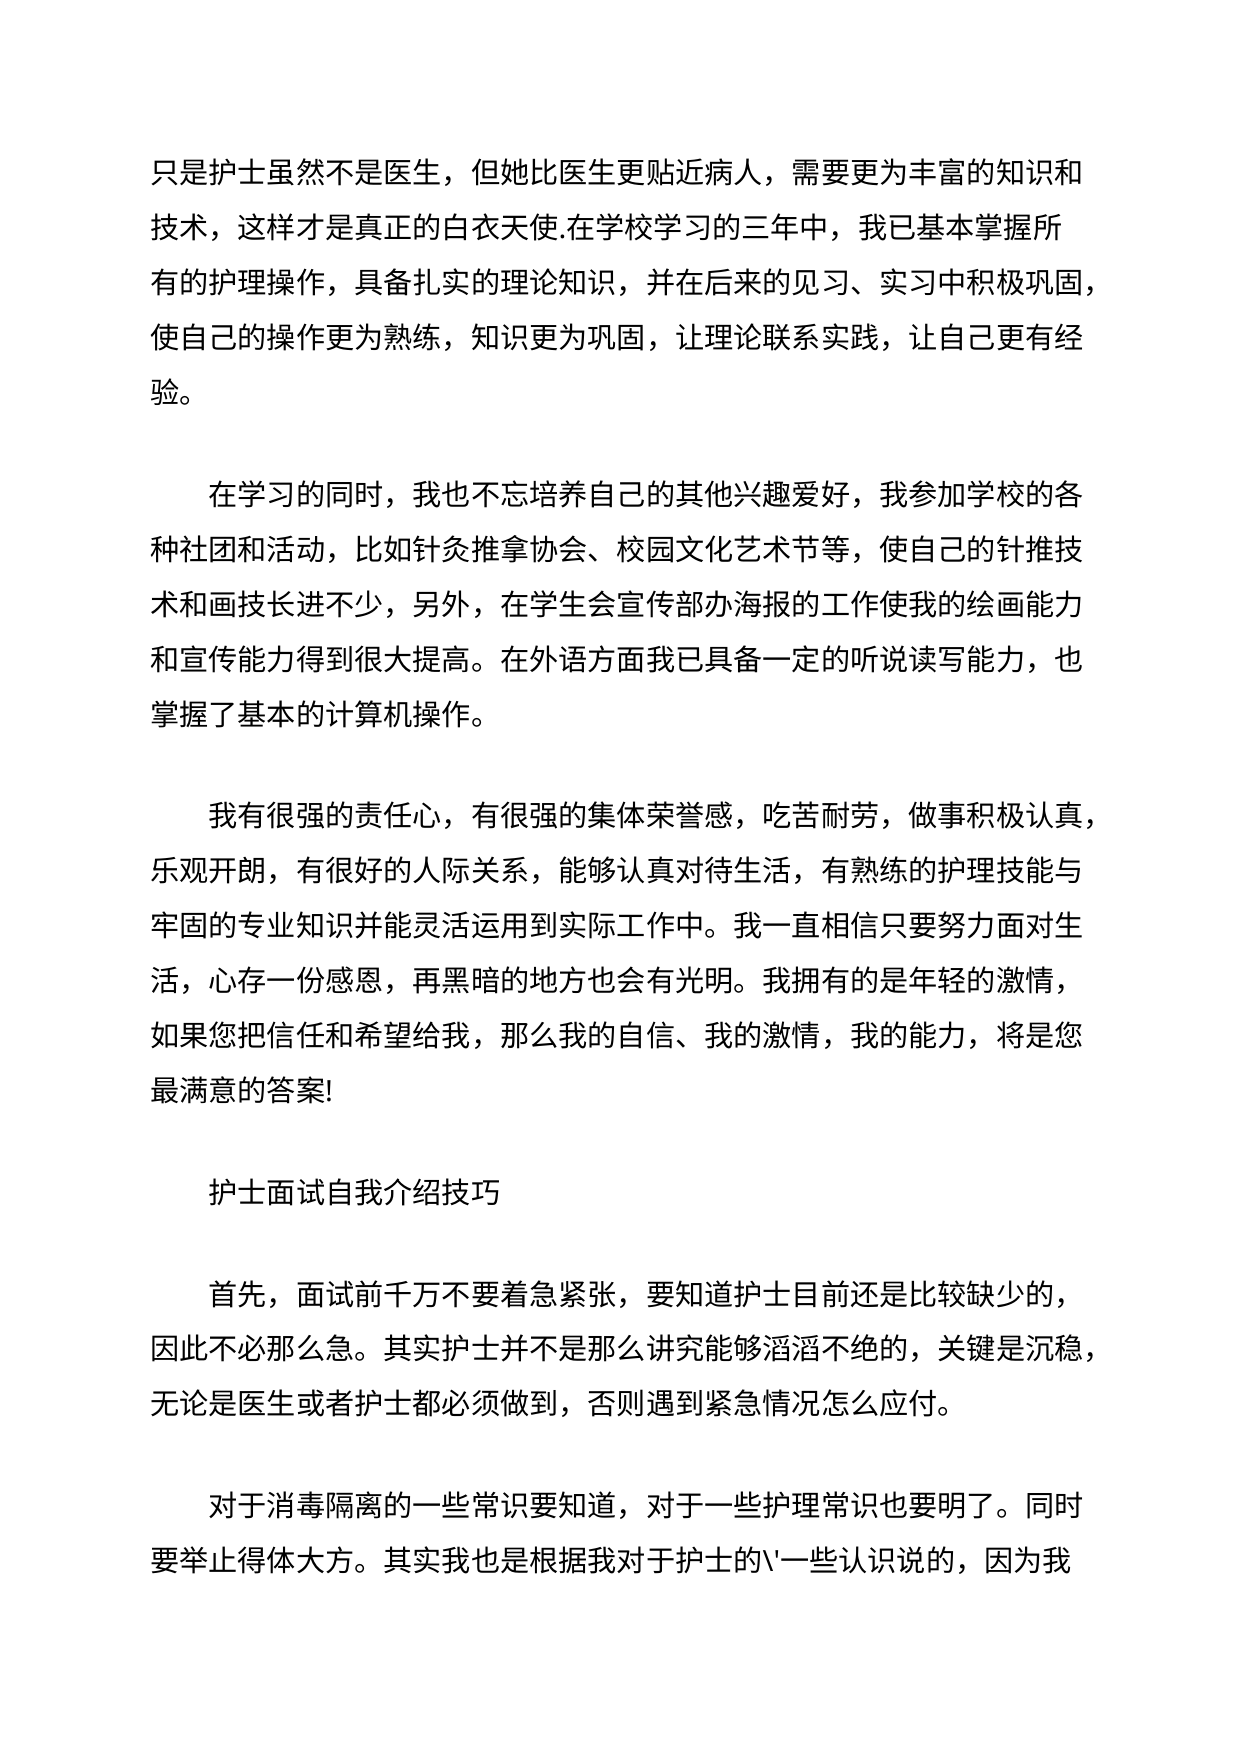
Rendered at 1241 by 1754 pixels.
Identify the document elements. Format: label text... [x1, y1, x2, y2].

text 首先，面试前千万不要着急紧张，要知道护士目前还是比较缺少的，因此不必那么急。其实护士并不是那么讲究能够滔滔不绝的，关键是沉稳，无论是医生或者护士都必须做到，否则遇到紧急情况怎么应付。 [150, 1271, 1090, 1423]
text 在学习的同时，我也不忘培养自己的其他兴趣爱好，我参加学校的各种社团和活动，比如针灸推拿协会、校园文化艺术节等，使自己的针推技术和画技长进不少，另外，在学生会宣传部办海报的工作使我的绘画能力和宣传能力得到很大提高。在外语方面我已具备一定的听说读写能力，也掌握了基本的计算机操作。 [150, 471, 1090, 733]
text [150, 150, 1090, 412]
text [150, 1483, 1090, 1580]
text 护士面试自我介绍技巧 [150, 1169, 1090, 1212]
text 我有很强的责任心，有很强的集体荣誉感，吃苦耐劳，做事积极认真，乐观开朗，有很好的人际关系，能够认真对待生活，有熟练的护理技能与牢固的专业知识并能灵活运用到实际工作中。我一直相信只要努力面对生活，心存一份感恩，再黑暗的地方也会有光明。我拥有的是年轻的激情，如果您把信任和希望给我，那么我的自信、我的激情，我的能力，将是您最满意的答案! [150, 793, 1090, 1110]
